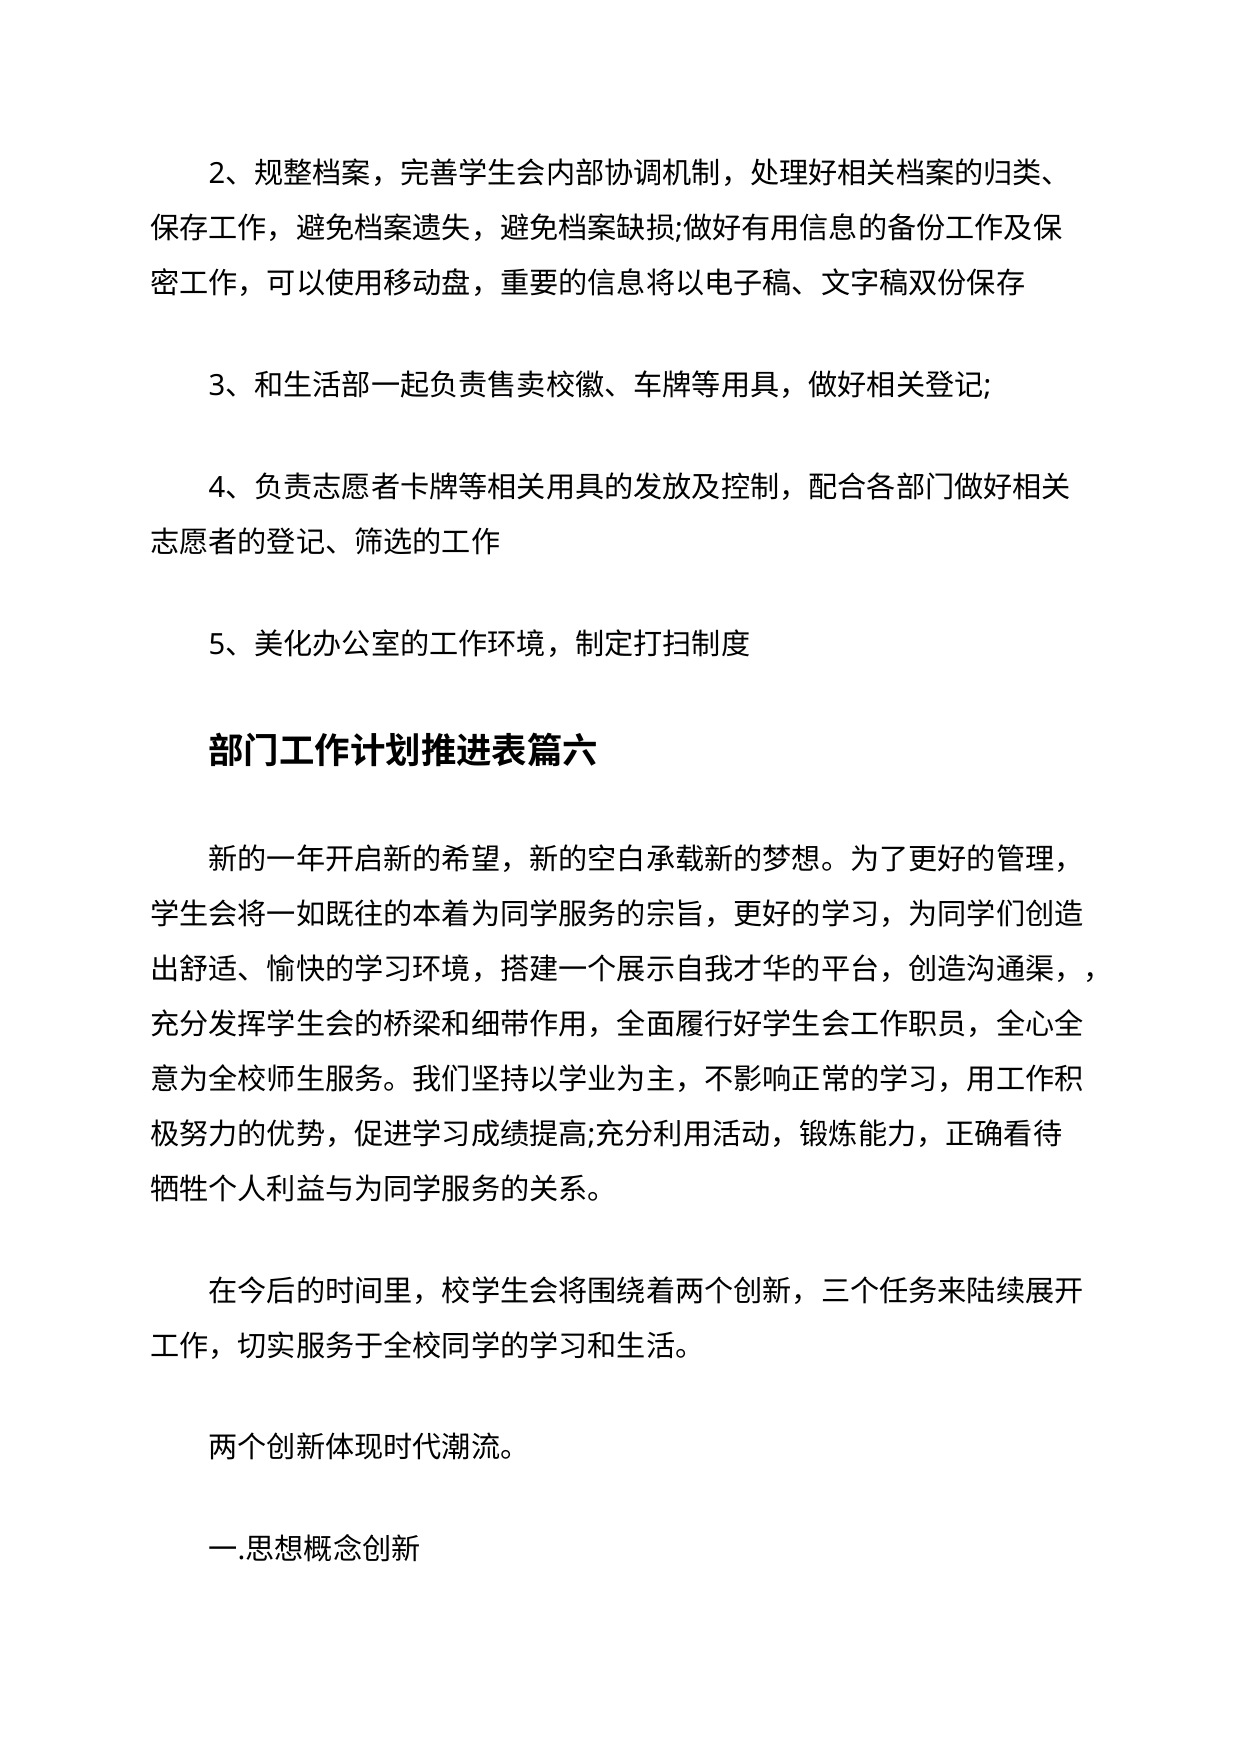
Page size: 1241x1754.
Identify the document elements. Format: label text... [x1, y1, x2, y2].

text 4、负责志愿者卡牌等相关用具的发放及控制，配合各部门做好相关志愿者的登记、筛选的工作 [150, 464, 1090, 561]
text 两个创新体现时代潮流。 [150, 1424, 1090, 1466]
text 5、美化办公室的工作环境，制定打扫制度 [150, 621, 1090, 663]
text 在今后的时间里，校学生会将围绕着两个创新，三个任务来陆续展开工作，切实服务于全校同学的学习和生活。 [150, 1267, 1090, 1364]
text 3、和生活部一起负责售卖校徽、车牌等用具，做好相关登记; [150, 362, 1090, 404]
text 新的一年开启新的希望，新的空白承载新的梦想。为了更好的管理，学生会将一如既往的本着为同学服务的宗旨，更好的学习，为同学们创造出舒适、愉快的学习环境，搭建一个展示自我才华的平台，创造沟通渠，，充分发挥学生会的桥梁和细带作用，全面履行好学生会工作职员，全心全意为全校师生服务。我们坚持以学业为主，不影响正常的学习，用工作积极努力的优势，促进学习成绩提高;充分利用活动，锻炼能力，正确看待牺牲个人利益与为同学服务的关系。 [150, 836, 1090, 1208]
text 部门工作计划推进表篇六 [150, 722, 1090, 774]
text 一.思想概念创新 [150, 1526, 1090, 1568]
text 2、规整档案，完善学生会内部协调机制，处理好相关档案的归类、保存工作，避免档案遗失，避免档案缺损;做好有用信息的备份工作及保密工作，可以使用移动盘，重要的信息将以电子稿、文字稿双份保存 [150, 150, 1090, 302]
